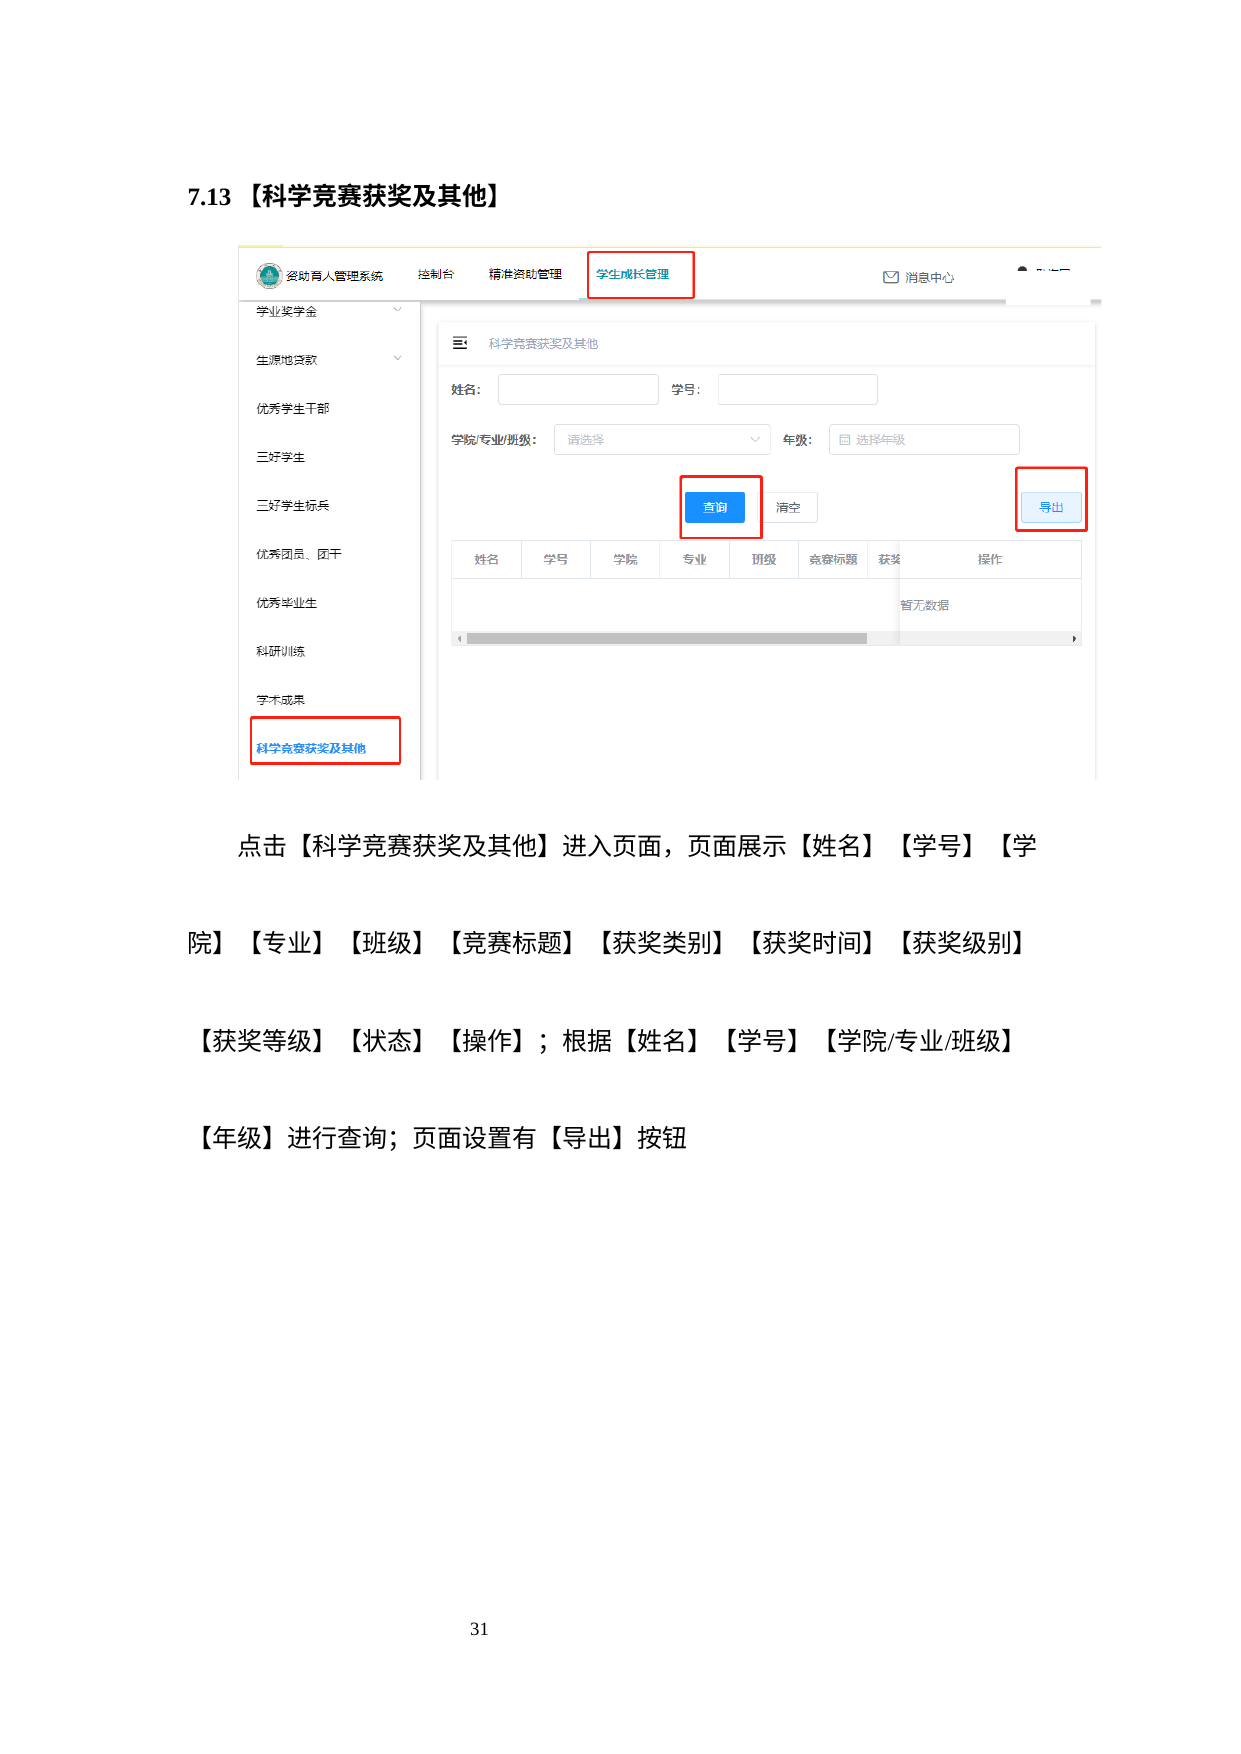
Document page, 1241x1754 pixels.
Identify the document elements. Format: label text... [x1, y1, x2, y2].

subtitle 7.13 【科学竞赛获奖及其他】 [187, 162, 1053, 227]
picture [237, 245, 1102, 780]
text 点击【科学竞赛获奖及其他】进入页面，页面展示【姓名】【学号】【学院】【专业】【班级】【竞赛标题】【获奖类别】【获奖时间】【获奖级别】【获奖等级】【状态】【操作】；根据【姓名】【学号】【学院/专业/班级】【年级】进行查询；页面设置有【导出】按钮 [187, 812, 1053, 1169]
